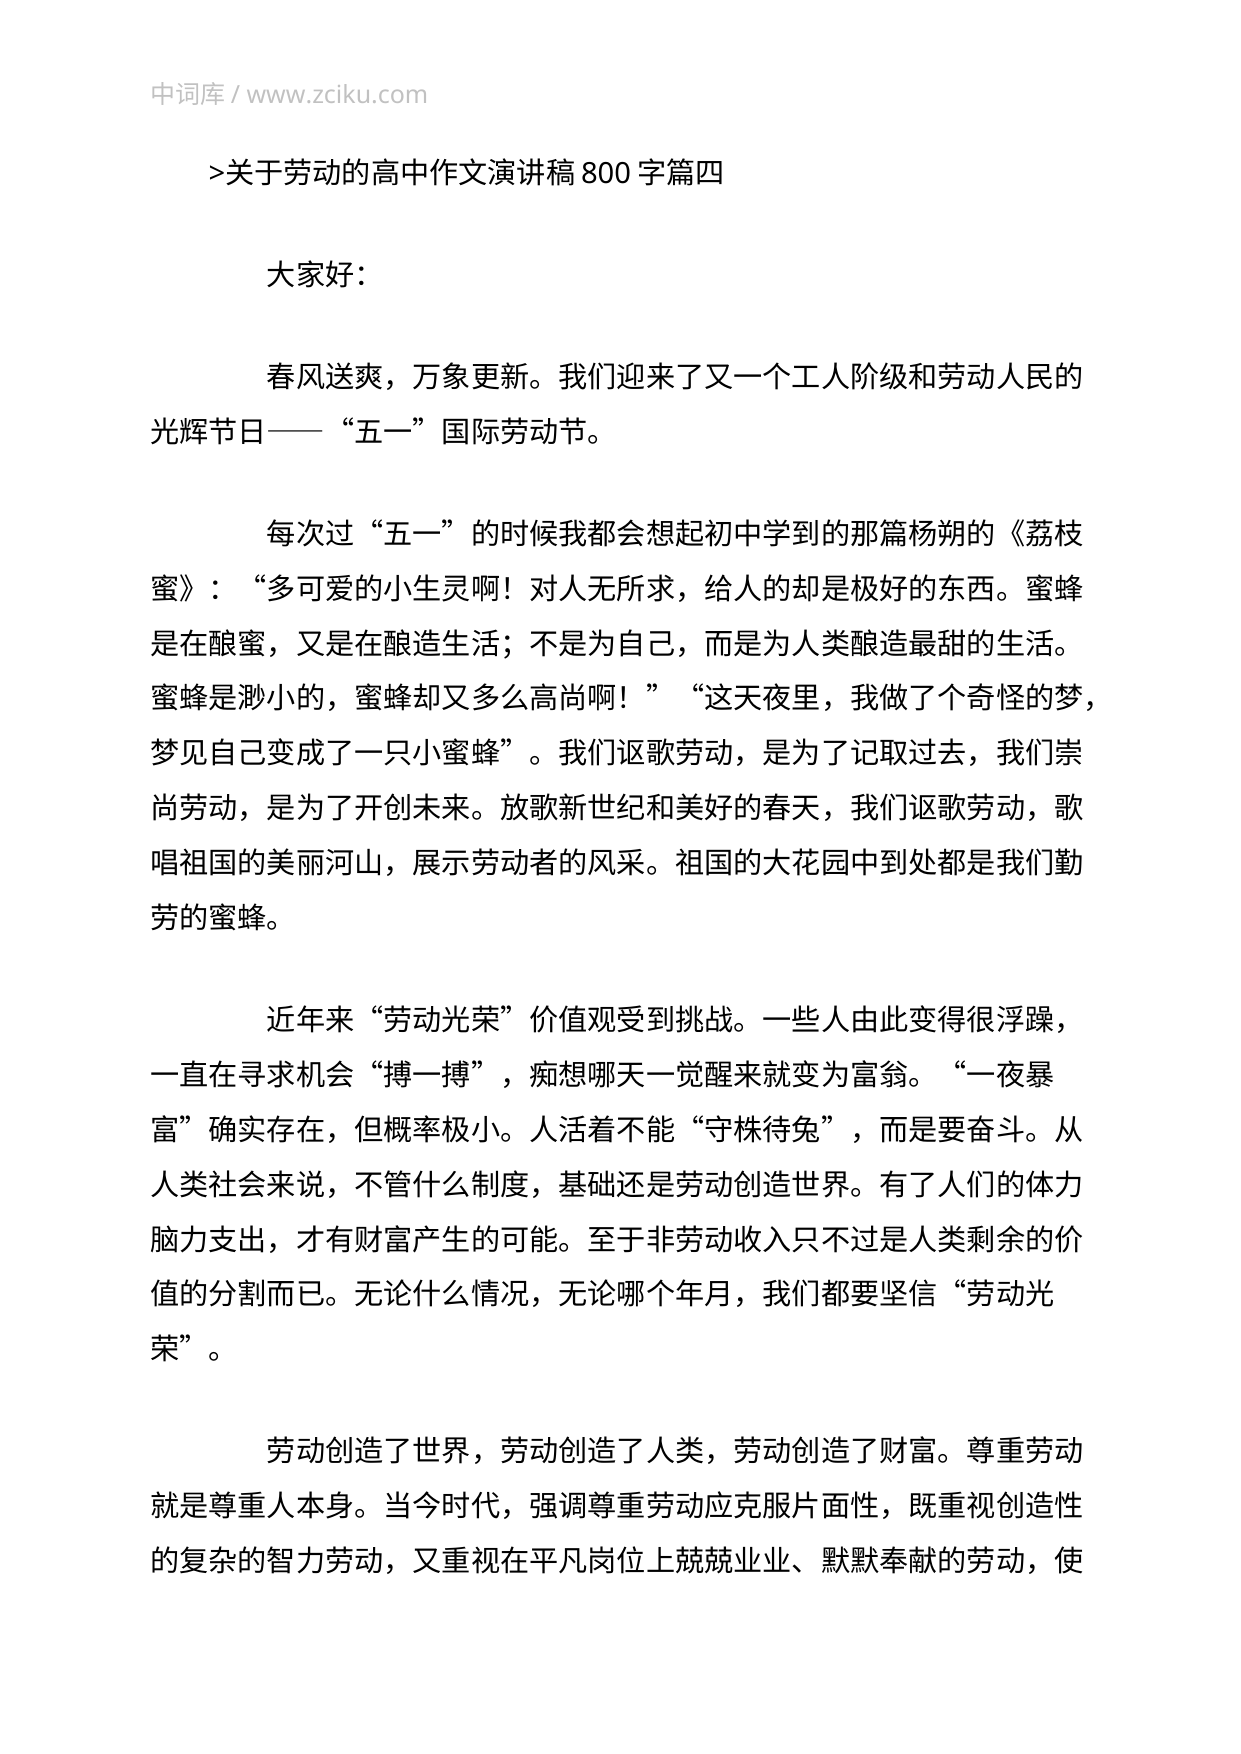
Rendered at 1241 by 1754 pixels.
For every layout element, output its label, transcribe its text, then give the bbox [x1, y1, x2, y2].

text 每次过“五一”的时候我都会想起初中学到的那篇杨朔的《荔枝蜜》：“多可爱的小生灵啊！对人无所求，给人的却是极好的东西。蜜蜂是在酿蜜，又是在酿造生活；不是为自己，而是为人类酿造最甜的生活。蜜蜂是渺小的，蜜蜂却又多么高尚啊！”“这天夜里，我做了个奇怪的梦，梦见自己变成了一只小蜜蜂”。我们讴歌劳动，是为了记取过去，我们崇尚劳动，是为了开创未来。放歌新世纪和美好的春天，我们讴歌劳动，歌唱祖国的美丽河山，展示劳动者的风采。祖国的大花园中到处都是我们勤劳的蜜蜂。 [150, 510, 1090, 937]
text 近年来“劳动光荣”价值观受到挑战。一些人由此变得很浮躁，一直在寻求机会“搏一搏”，痴想哪天一觉醒来就变为富翁。“一夜暴富”确实存在，但概率极小。人活着不能“守株待兔”，而是要奋斗。从人类社会来说，不管什么制度，基础还是劳动创造世界。有了人们的体力脑力支出，才有财富产生的可能。至于非劳动收入只不过是人类剩余的价值的分割而已。无论什么情况，无论哪个年月，我们都要坚信“劳动光荣”。 [150, 996, 1090, 1368]
text 大家好： [150, 252, 1090, 294]
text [150, 1428, 1090, 1580]
text >关于劳动的高中作文演讲稿800字篇四 [150, 150, 1090, 192]
text 春风送爽，万象更新。我们迎来了又一个工人阶级和劳动人民的光辉节日——“五一”国际劳动节。 [150, 354, 1090, 451]
